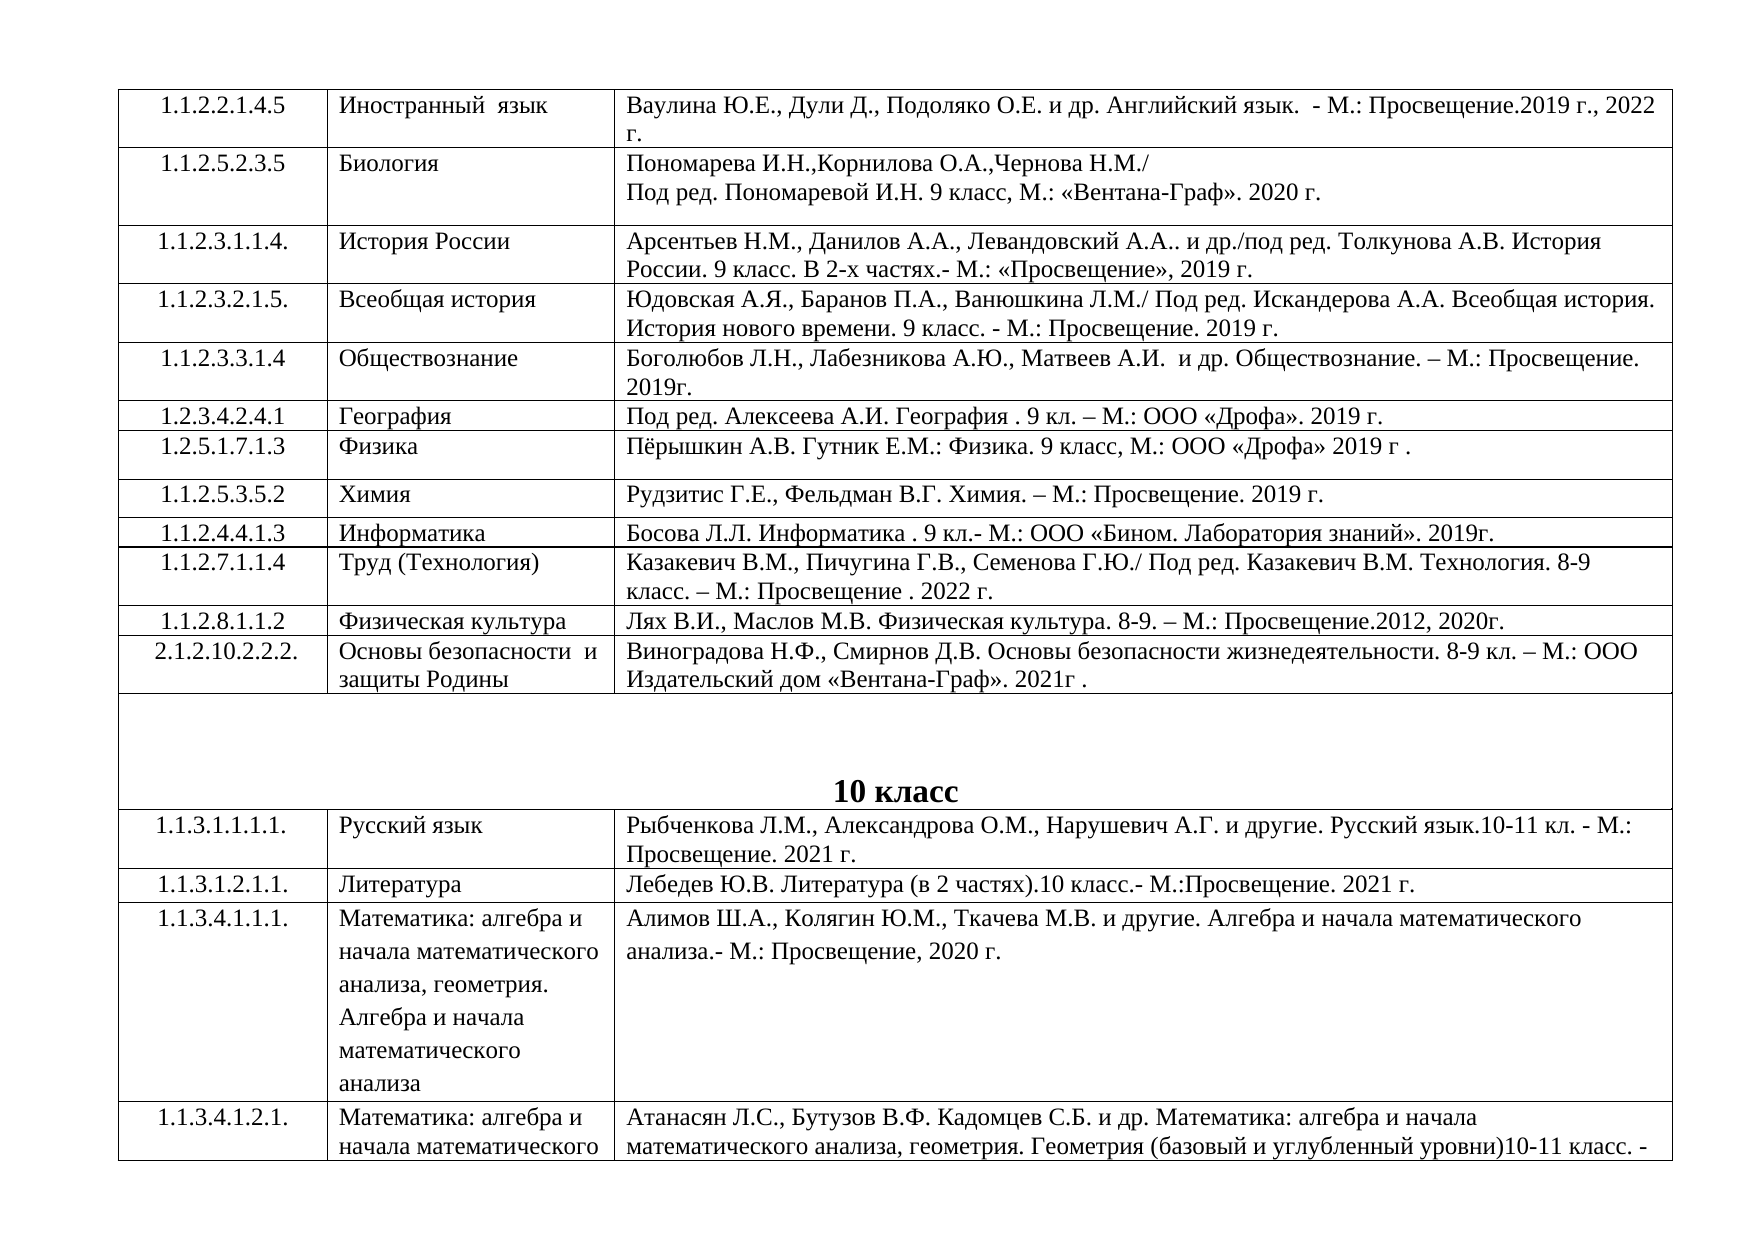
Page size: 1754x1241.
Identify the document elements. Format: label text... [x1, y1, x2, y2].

table_cell Русский язык [328, 810, 614, 868]
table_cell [615, 1102, 1672, 1159]
table_cell Литература [328, 869, 614, 902]
table_cell 1.1.2.2.1.4.5 [119, 90, 327, 147]
table_cell 1.1.2.5.3.5.2 [119, 480, 327, 517]
table_cell 1.1.2.5.2.3.5 [119, 148, 327, 225]
table_cell 1.1.3.1.2.1.1. [119, 869, 327, 902]
table_cell Пёрышкин А.В. Гутник Е.М.: Физика. 9 класс, М.: ООО «Дрофа» 2019 г . [615, 431, 1672, 478]
table_cell Виноградова Н.Ф., Смирнов Д.В. Основы безопасности жизнедеятельности. 8-9 кл. – М.: ООО Издательский дом «Вентана-Граф». 2021г . [615, 636, 1672, 693]
table_cell Юдовская А.Я., Баранов П.А., Ванюшкина Л.М./ Под ред. Искандерова А.А. Всеобщая история. История нового времени. 9 класс. - М.: Просвещение. 2019 г. [615, 284, 1672, 342]
table_cell Арсентьев Н.М., Данилов А.А., Левандовский А.А.. и др./под ред. Толкунова А.В. История России. 9 класс. В 2-х частях.- М.: «Просвещение», 2019 г. [615, 226, 1672, 283]
table_cell 1.1.2.4.4.1.3 [119, 518, 327, 546]
table_cell 1.1.2.3.3.1.4 [119, 343, 327, 400]
table_cell Алимов Ш.А., Колягин Ю.М., Ткачева М.В. и другие. Алгебра и начала математического анализа.- М.: Просвещение, 2020 г. [615, 903, 1672, 1101]
table_cell Иностранный язык [328, 90, 614, 147]
table_cell 10 класс [119, 694, 1672, 809]
table_cell 1.1.3.4.1.2.1. [119, 1102, 327, 1159]
table_cell Казакевич В.М., Пичугина Г.В., Семенова Г.Ю./ Под ред. Казакевич В.М. Технология. 8-9 класс. – М.: Просвещение . 2022 г. [615, 548, 1672, 605]
table_cell 1.2.3.4.2.4.1 [119, 401, 327, 430]
table_cell 1.1.2.3.1.1.4. [119, 226, 327, 283]
table_cell Труд (Технология) [328, 548, 614, 605]
table_cell Рыбченкова Л.М., Александрова О.М., Нарушевич А.Г. и другие. Русский язык.10-11 кл. - М.: Просвещение. 2021 г. [615, 810, 1672, 868]
table_cell Всеобщая история [328, 284, 614, 342]
table_cell Математика: алгебра и начала математического анализа, геометрия. Алгебра и начала математического анализа [328, 903, 614, 1101]
table_cell Под ред. Алексеева А.И. География . 9 кл. – М.: ООО «Дрофа». 2019 г. [615, 401, 1672, 430]
table_cell История России [328, 226, 614, 283]
table_cell 1.1.2.8.1.1.2 [119, 606, 327, 635]
table_cell Информатика [328, 518, 614, 546]
table_cell 1.1.3.4.1.1.1. [119, 903, 327, 1101]
table_cell Физическая культура [328, 606, 614, 635]
table_cell Лях В.И., Маслов М.В. Физическая культура. 8-9. – М.: Просвещение.2012, 2020г. [615, 606, 1672, 635]
table_cell Химия [328, 480, 614, 517]
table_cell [328, 1102, 614, 1159]
table_cell 2.1.2.10.2.2.2. [119, 636, 327, 693]
table_cell 1.1.2.3.2.1.5. [119, 284, 327, 342]
table_cell 1.1.2.7.1.1.4 [119, 548, 327, 605]
table_cell Босова Л.Л. Информатика . 9 кл.- М.: ООО «Бином. Лаборатория знаний». 2019г. [615, 518, 1672, 546]
table_cell Основы безопасности и защиты Родины [328, 636, 614, 693]
table_cell Биология [328, 148, 614, 225]
table_cell 1.2.5.1.7.1.3 [119, 431, 327, 478]
table_cell Физика [328, 431, 614, 478]
table_cell Боголюбов Л.Н., Лабезникова А.Ю., Матвеев А.И. и др. Обществознание. – М.: Просвещение. 2019г. [615, 343, 1672, 400]
table_cell 1.1.3.1.1.1.1. [119, 810, 327, 868]
table_cell Ваулина Ю.Е., Дули Д., Подоляко О.Е. и др. Английский язык. - М.: Просвещение.2019 г., 2022 г. [615, 90, 1672, 147]
table_cell Обществознание [328, 343, 614, 400]
table_cell Лебедев Ю.В. Литература (в 2 частях).10 класс.- М.:Просвещение. 2021 г. [615, 869, 1672, 902]
table_cell Рудзитис Г.Е., Фельдман В.Г. Химия. – М.: Просвещение. 2019 г. [615, 480, 1672, 517]
table_cell География [328, 401, 614, 430]
table_cell Пономарева И.Н.,Корнилова О.А.,Чернова Н.М./ Под ред. Пономаревой И.Н. 9 класс, М.: «Вентана-Граф». 2020 г. [615, 148, 1672, 225]
